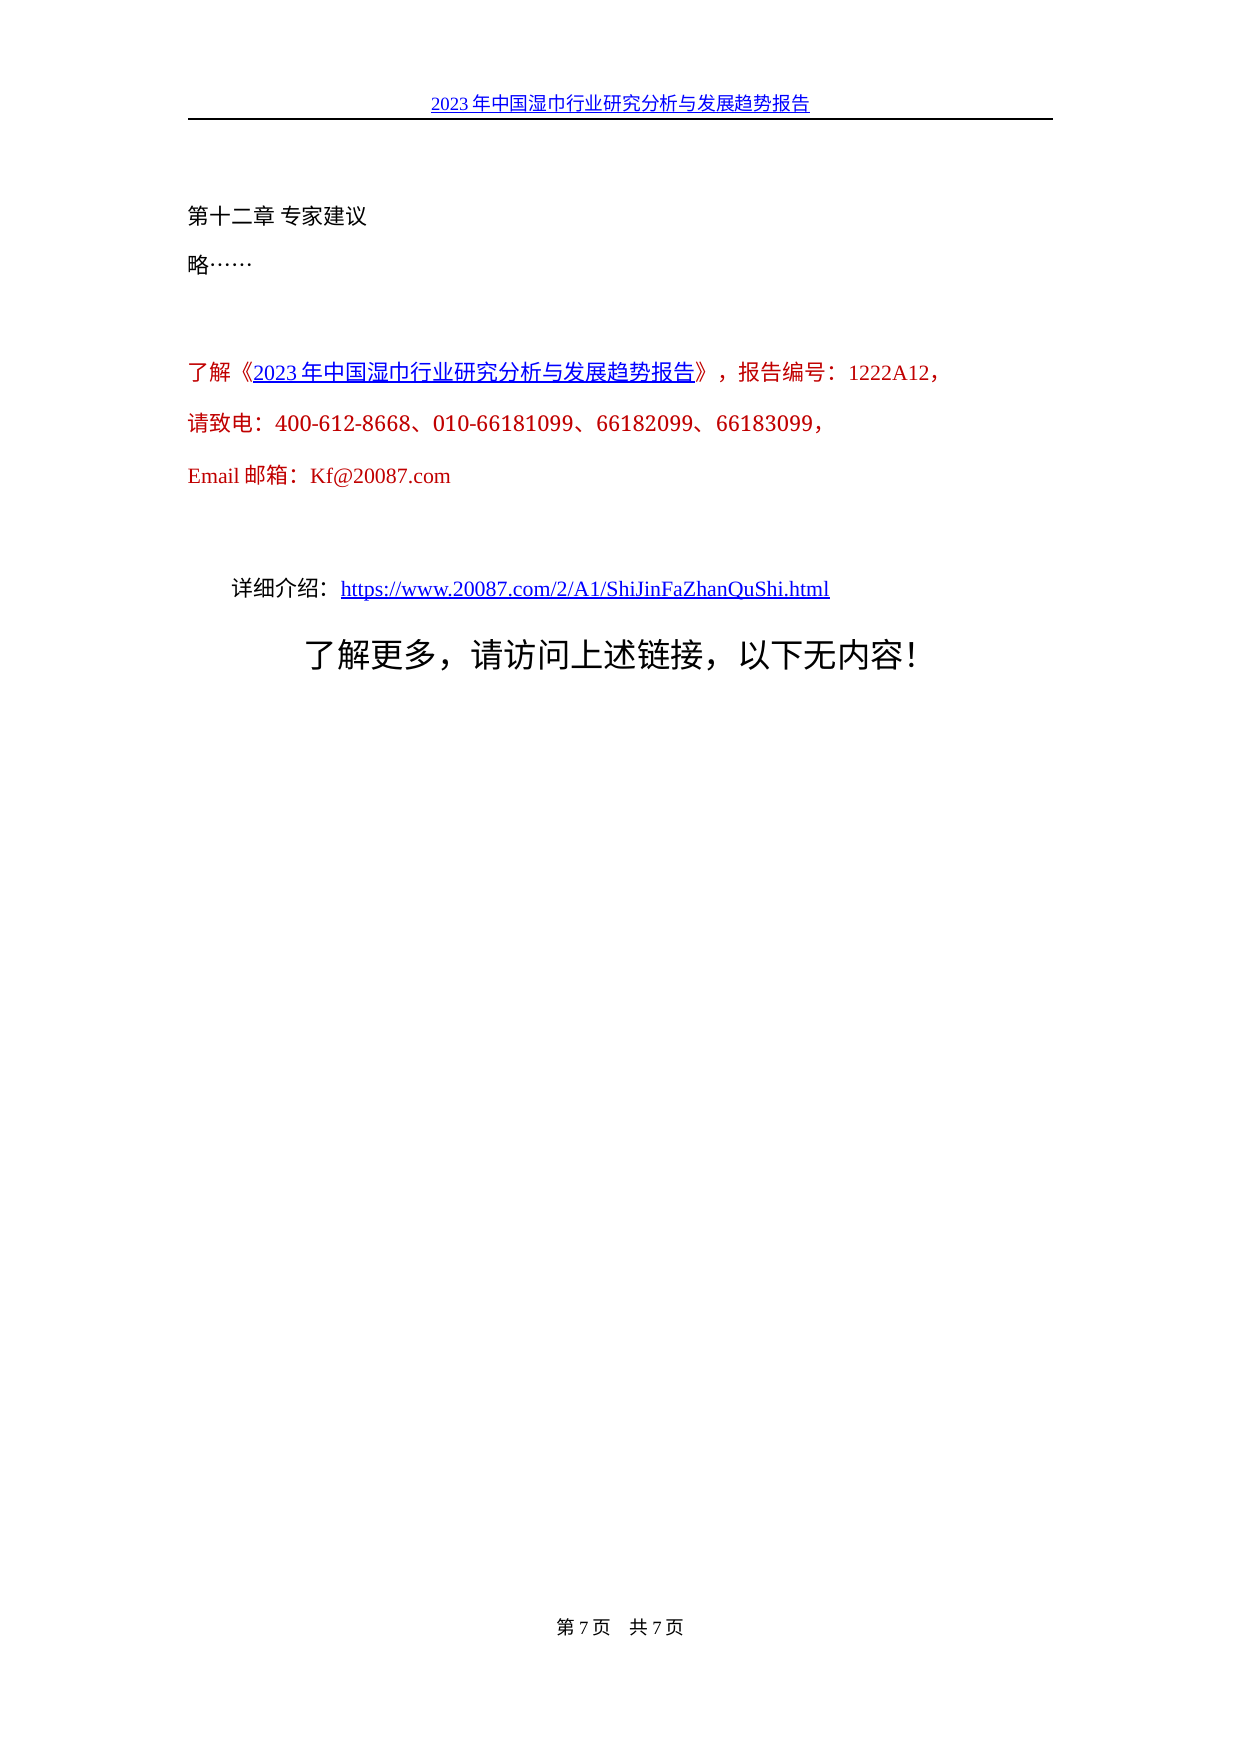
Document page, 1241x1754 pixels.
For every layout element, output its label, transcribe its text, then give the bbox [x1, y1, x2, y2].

text 了解《2023年中国湿巾行业研究分析与发展趋势报告》，报告编号：1222A12， [187, 354, 1053, 387]
title 了解更多，请访问上述链接，以下无内容！ [187, 620, 1053, 685]
text Email邮箱：Kf@20087.com [187, 457, 1053, 490]
text 请致电：400-612-8668、010-66181099、66182099、66183099， [187, 406, 1053, 438]
text 详细介绍：https://www.20087.com/2/A1/ShiJinFaZhanQuShi.html [187, 570, 1053, 603]
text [187, 150, 1053, 280]
